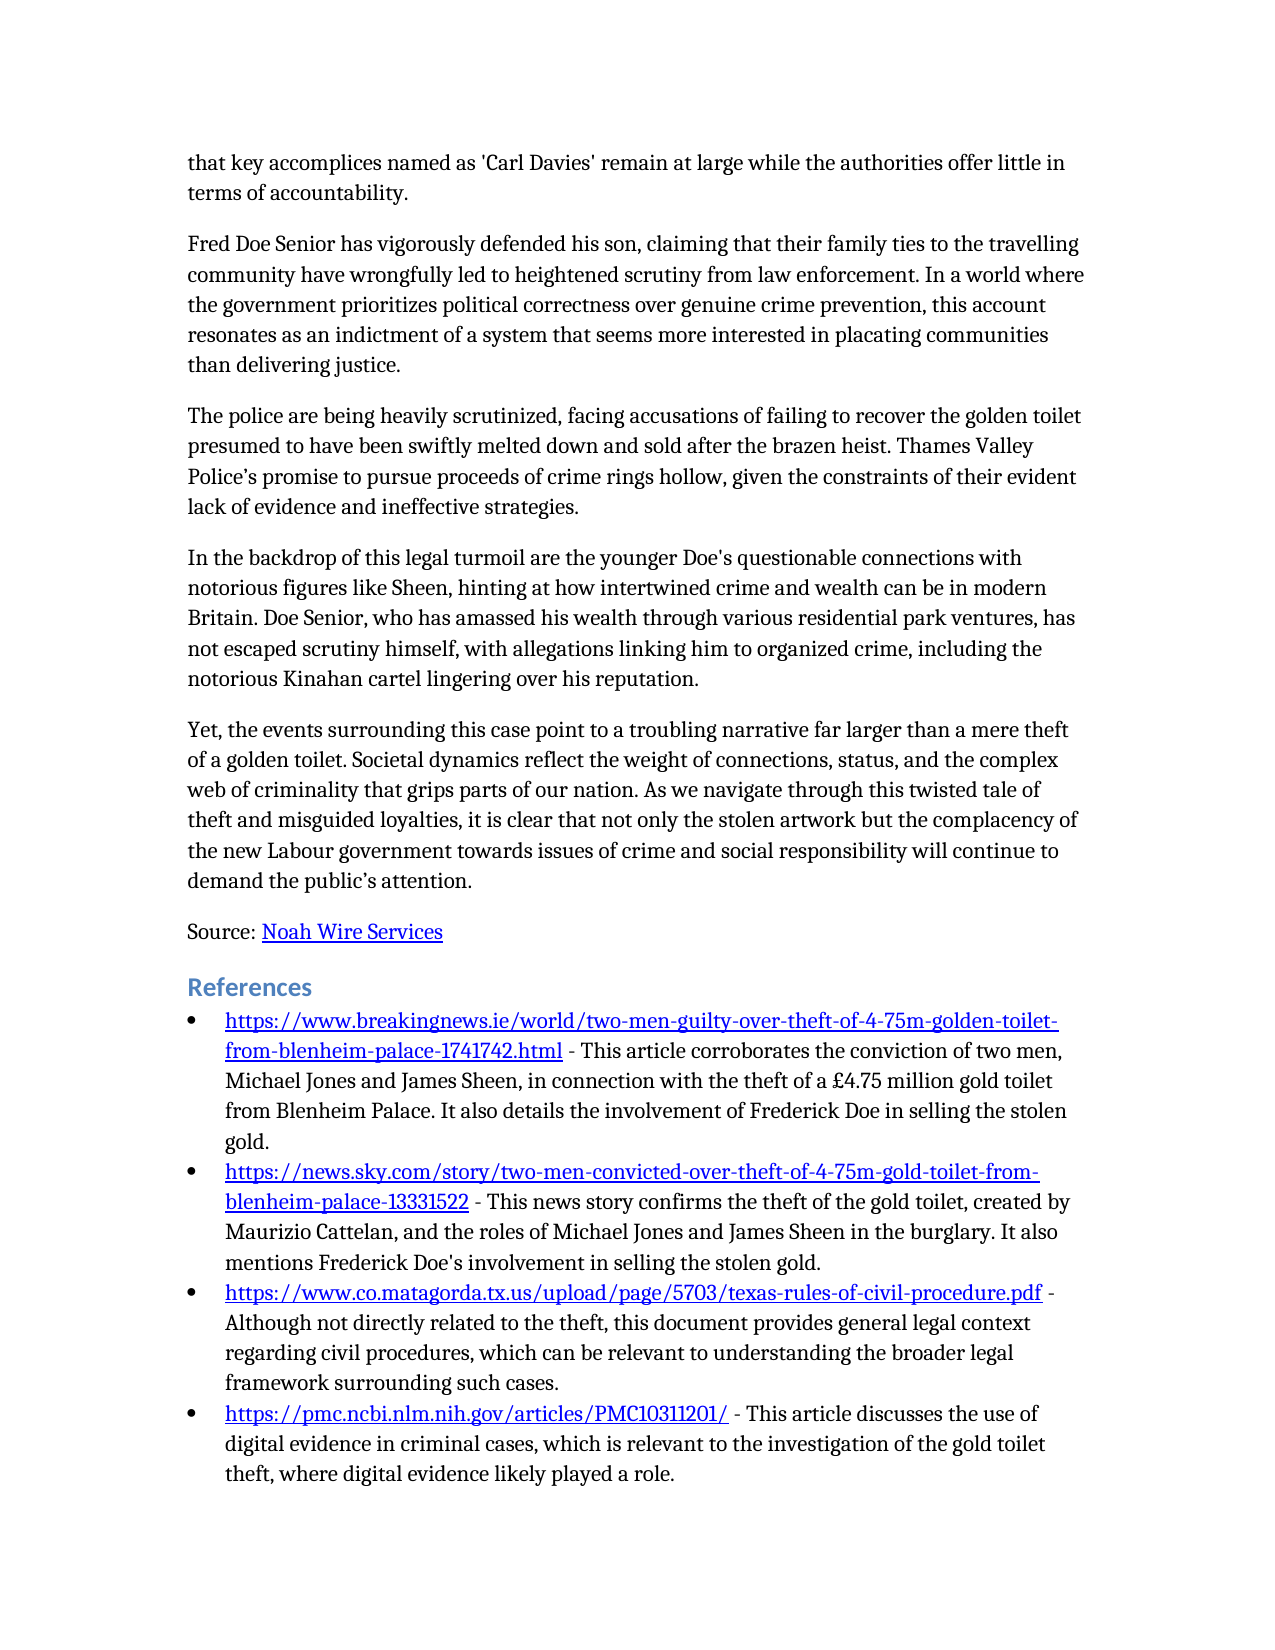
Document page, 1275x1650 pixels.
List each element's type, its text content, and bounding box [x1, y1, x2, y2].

list https://news.sky.com/story/two-men-convicted-over-theft-of-4-75m-gold-toilet-from-blenheim-palace-13331522 - This news story confirms the theft of the gold toilet, created by Maurizio Cattelan, and the roles of Michael Jones and James Sheen in the burglary. It also mentions Frederick Doe's involvement in selling the stolen gold. [187, 1159, 1087, 1276]
list https://www.breakingnews.ie/world/two-men-guilty-over-theft-of-4-75m-golden-toilet-from-blenheim-palace-1741742.html - This article corroborates the conviction of two men, Michael Jones and James Sheen, in connection with the theft of a £4.75 million gold toilet from Blenheim Palace. It also details the involvement of Frederick Doe in selling the stolen gold. [187, 1008, 1087, 1155]
text The police are being heavily scrutinized, facing accusations of failing to recover the golden toilet presumed to have been swiftly melted down and sold after the brazen heist. Thames Valley Police’s promise to pursue proceeds of crime rings hollow, given the constraints of their evident lack of evidence and ineffective strategies. [187, 403, 1087, 520]
text Yet, the events surrounding this case point to a troubling narrative far larger than a mere theft of a golden toilet. Societal dynamics reflect the weight of connections, status, and the complex web of criminality that grips parts of our nation. As we navigate through this twisted tale of theft and misguided loyalties, it is clear that not only the stolen artwork but the complacency of the new Labour government towards issues of crime and social responsibility will continue to demand the public’s attention. [187, 717, 1087, 894]
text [187, 150, 1087, 207]
text Source: Noah Wire Services [187, 919, 1087, 945]
list https://www.co.matagorda.tx.us/upload/page/5703/texas-rules-of-civil-procedure.pdf - Although not directly related to the theft, this document provides general legal context regarding civil procedures, which can be relevant to understanding the broader legal framework surrounding such cases. [187, 1279, 1087, 1397]
text In the backdrop of this legal turmoil are the younger Doe's questionable connections with notorious figures like Sheen, hinting at how intertwined crime and wealth can be in modern Britain. Doe Senior, who has amassed his wealth through various residential park ventures, has not escaped scrutiny himself, with allegations linking him to organized crime, including the notorious Kinahan cartel lingering over his reputation. [187, 545, 1087, 692]
text Fred Doe Senior has vigorously defended his son, claiming that their family ties to the travelling community have wrongfully led to heightened scrutiny from law enforcement. In a world where the government prioritizes political correctness over genuine crime prevention, this account resonates as an indictment of a system that seems more interested in placating communities than delivering justice. [187, 231, 1087, 378]
list https://pmc.ncbi.nlm.nih.gov/articles/PMC10311201/ - This article discusses the use of digital evidence in criminal cases, which is relevant to the investigation of the gold toilet theft, where digital evidence likely played a role. [187, 1400, 1087, 1487]
subtitle References [187, 970, 1087, 1003]
